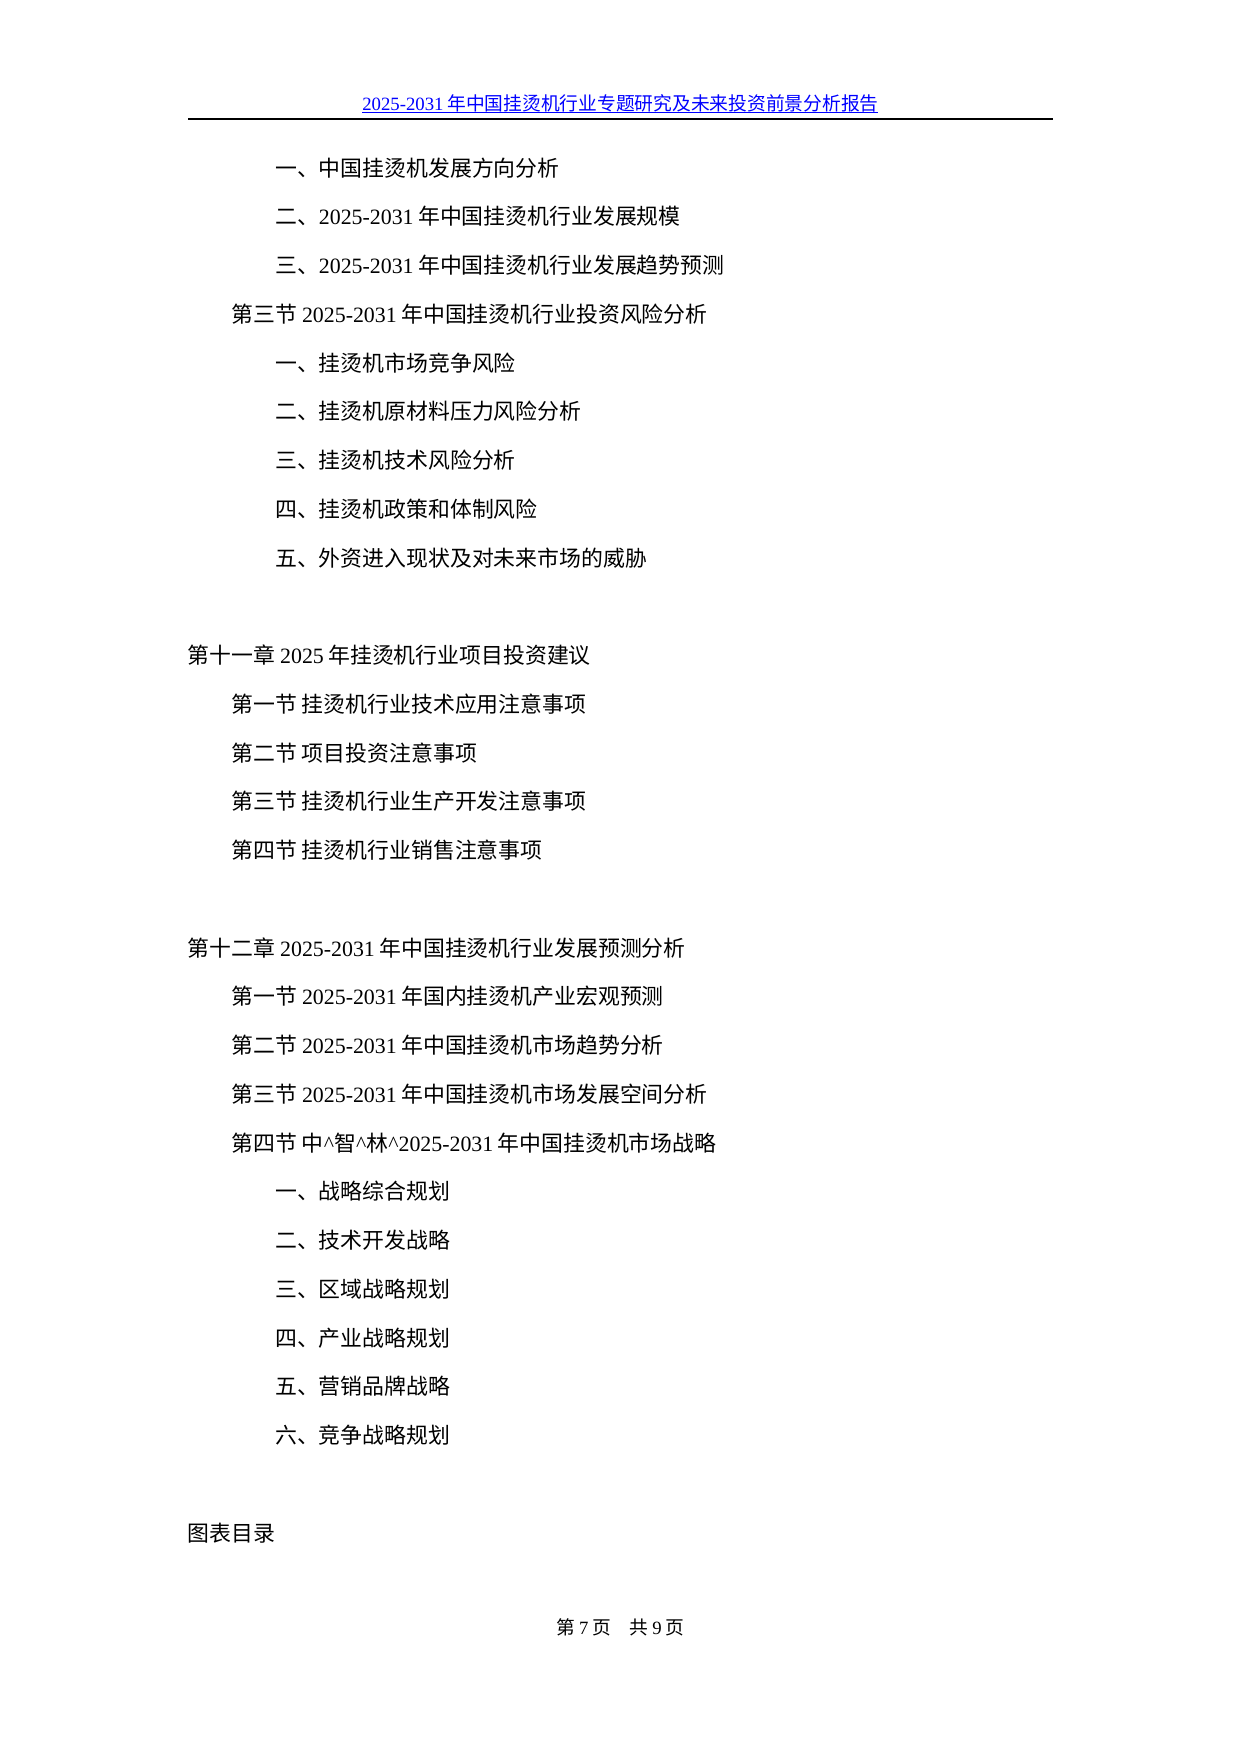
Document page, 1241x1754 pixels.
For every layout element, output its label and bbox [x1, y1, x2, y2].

text [187, 150, 1053, 1548]
